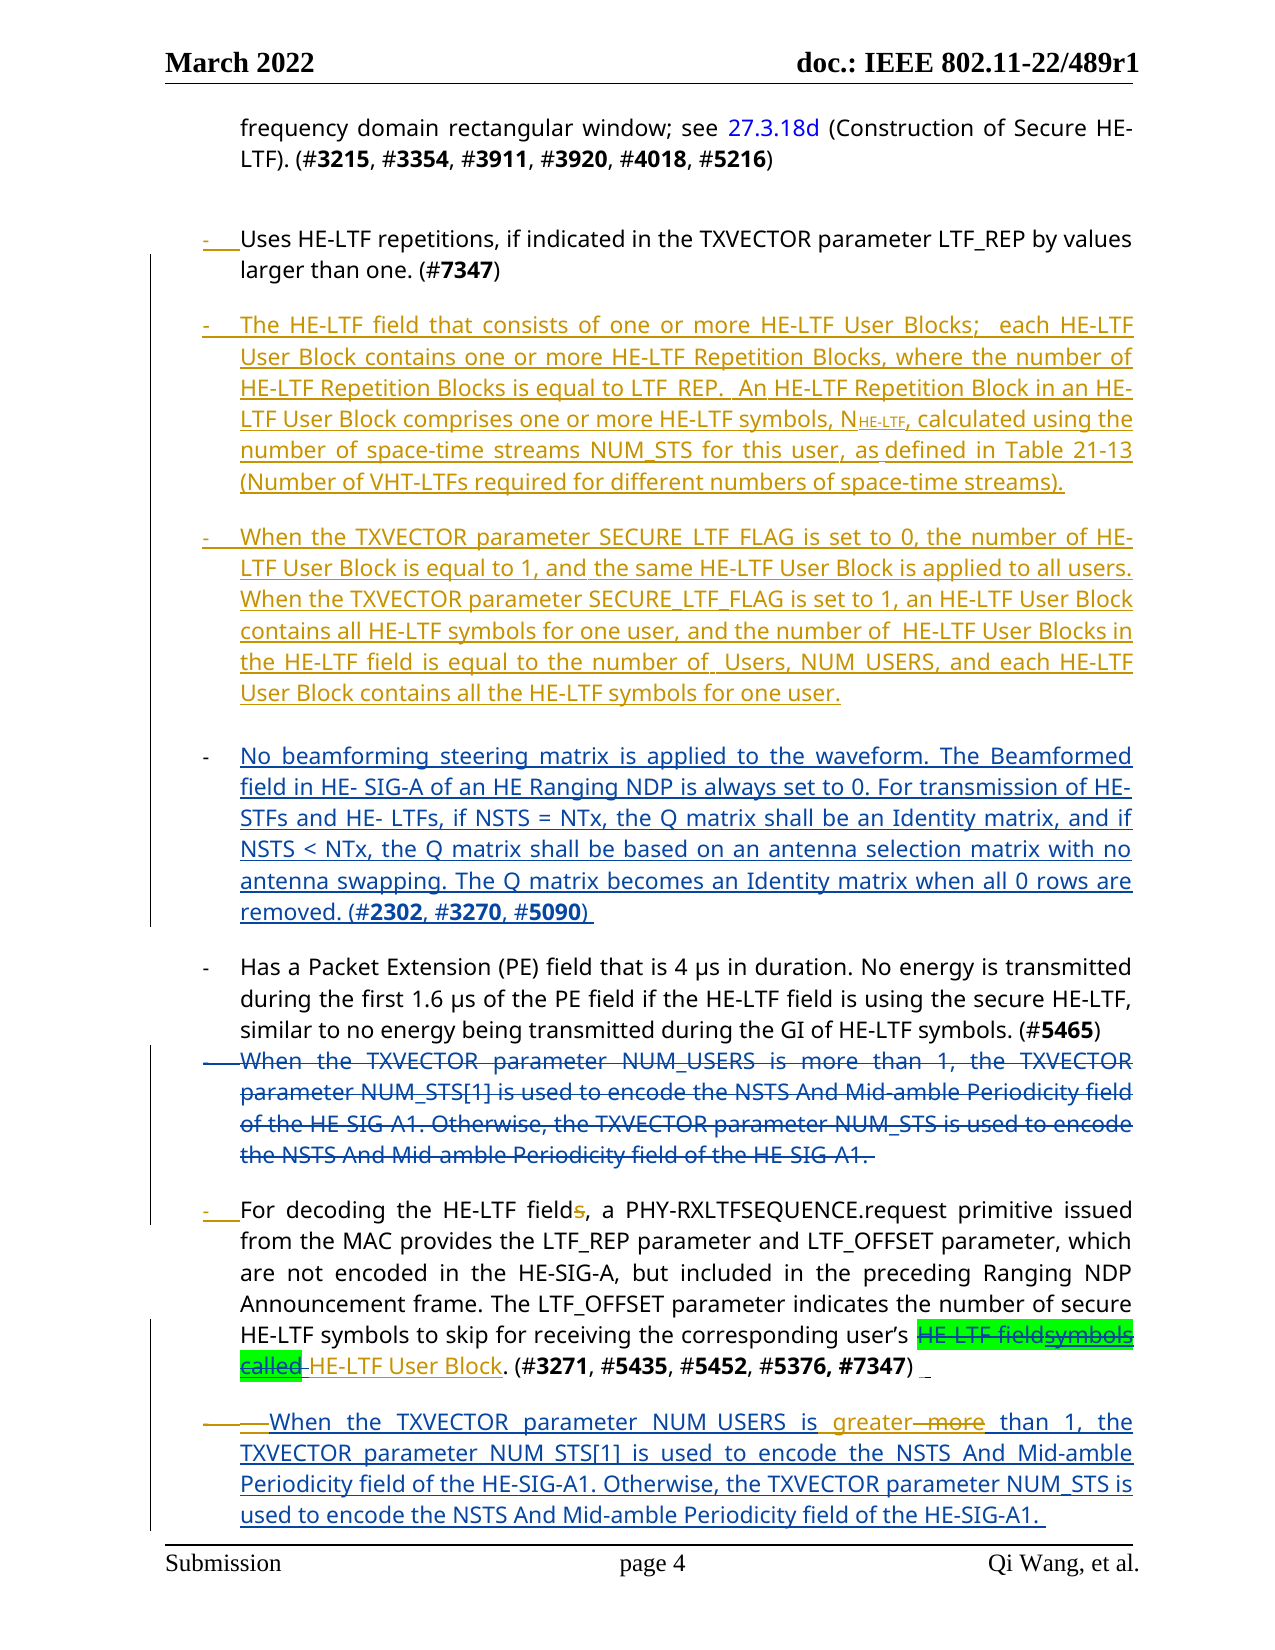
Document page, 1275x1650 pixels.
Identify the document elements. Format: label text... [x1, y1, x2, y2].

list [202, 112, 1133, 175]
list Has a Packet Extension (PE) field that is 4 μs in duration. No energy is transmitted during the first 1.6 μs of the PE field if the HE-LTF field is using the secure HE-LTF, similar to no energy being transmitted during the GI of HE-LTF symbols. (#5465) [202, 951, 1133, 1045]
list Uses HE-LTF repetitions, if indicated in the TXVECTOR parameter LTF_REP by values larger than one. (#7347) [202, 223, 1133, 285]
list For decoding the HE-LTF field, a PHY-RXLTFSEQUENCE.request primitive issued from the MAC provides the LTF_REP parameter and LTF_OFFSET parameter, which are not encoded in the HE-SIG-A, but included in the preceding Ranging NDP Announcement frame. The LTF_OFFSET parameter indicates the number of secure HE-LTF symbols to skip for receiving the corresponding user’s . (#3271, #5435, #5452, #5376, #7347) [202, 1194, 1133, 1382]
